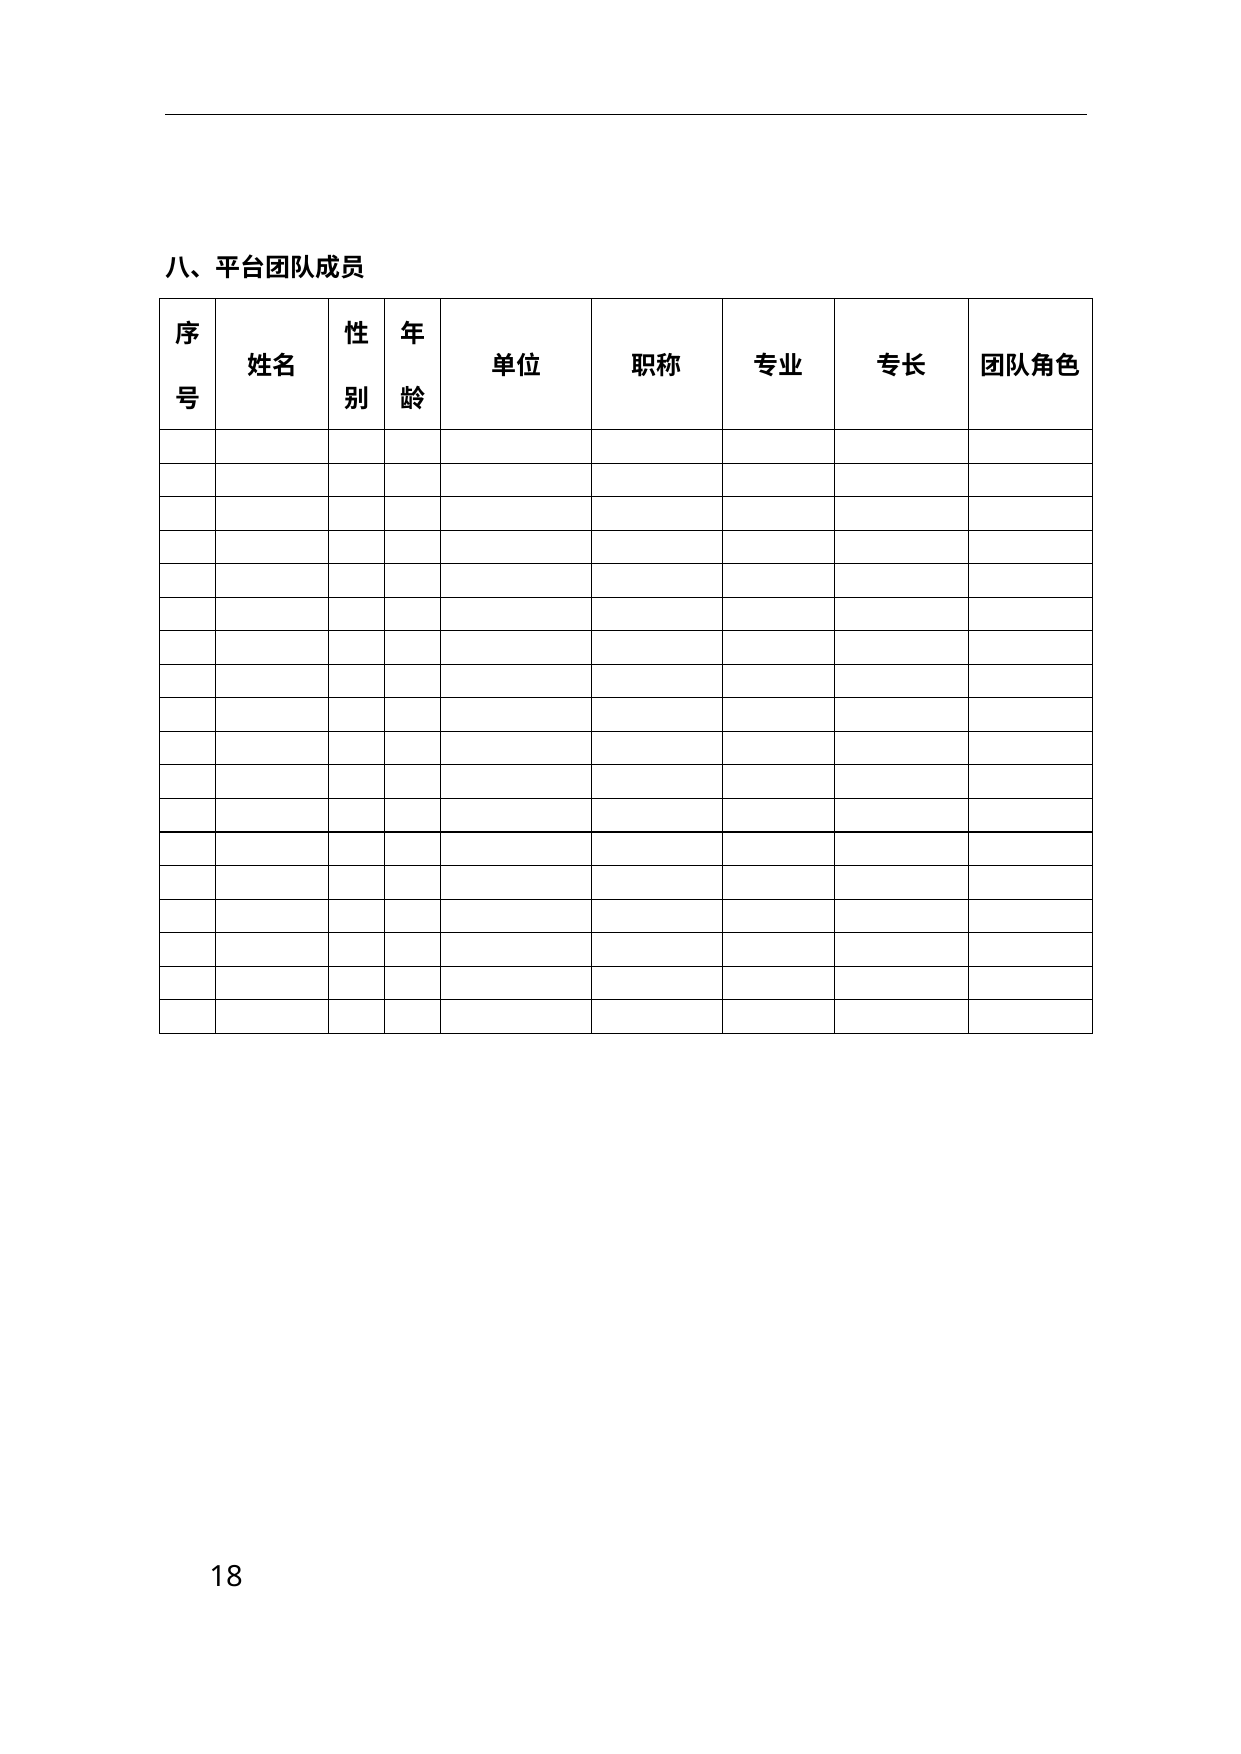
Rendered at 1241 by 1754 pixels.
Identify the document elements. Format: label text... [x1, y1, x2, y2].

table_cell [385, 967, 440, 999]
table_cell [835, 900, 968, 932]
table_cell [969, 430, 1092, 462]
table_cell [592, 564, 722, 597]
table_cell [160, 933, 215, 966]
table_cell [385, 598, 440, 630]
table_cell [835, 631, 968, 664]
table_cell [329, 564, 384, 597]
table_cell [216, 1000, 328, 1033]
table_cell [216, 799, 328, 831]
table_cell [592, 900, 722, 932]
table_cell [441, 698, 591, 731]
table_cell [385, 1000, 440, 1033]
table_cell [441, 866, 591, 898]
table_cell [723, 765, 834, 798]
table_cell [385, 833, 440, 865]
table_cell [216, 732, 328, 764]
table_cell [385, 866, 440, 898]
table_cell [329, 665, 384, 697]
table_cell [723, 665, 834, 697]
table_cell [385, 531, 440, 563]
table_cell [216, 464, 328, 496]
table_cell [592, 967, 722, 999]
table_header 专长 [835, 299, 968, 429]
table_cell [441, 732, 591, 764]
table_cell [592, 631, 722, 664]
table_cell [835, 1000, 968, 1033]
table_cell [969, 598, 1092, 630]
table_cell [441, 598, 591, 630]
table_cell [969, 933, 1092, 966]
table_cell [216, 665, 328, 697]
table_cell [723, 967, 834, 999]
table_cell [329, 765, 384, 798]
table_cell [835, 665, 968, 697]
table_cell [385, 631, 440, 664]
table_cell [216, 430, 328, 462]
table_cell [592, 933, 722, 966]
table_cell [592, 598, 722, 630]
table_cell [329, 531, 384, 563]
table_cell [969, 1000, 1092, 1033]
text 八、平台团队成员 [165, 233, 1087, 298]
table_cell [592, 531, 722, 563]
table_cell [969, 464, 1092, 496]
table_cell [160, 900, 215, 932]
table_cell [441, 631, 591, 664]
table_cell [969, 866, 1092, 898]
table_cell [160, 631, 215, 664]
table_cell [216, 564, 328, 597]
table_header 性别 [329, 299, 384, 429]
table_cell [441, 430, 591, 462]
table_cell [835, 799, 968, 831]
table_cell [329, 698, 384, 731]
table_cell [592, 464, 722, 496]
table_header 单位 [441, 299, 591, 429]
table_cell [723, 866, 834, 898]
table_cell [160, 531, 215, 563]
table_cell [385, 564, 440, 597]
table_cell [969, 631, 1092, 664]
table_cell [216, 598, 328, 630]
table_cell [160, 564, 215, 597]
table_cell [441, 765, 591, 798]
table_cell [969, 765, 1092, 798]
table_cell [441, 900, 591, 932]
table_cell [723, 732, 834, 764]
table_cell [969, 967, 1092, 999]
table_cell [329, 799, 384, 831]
table_cell [723, 631, 834, 664]
table_cell [160, 833, 215, 865]
table_cell [592, 866, 722, 898]
table_cell [969, 900, 1092, 932]
table_cell [216, 765, 328, 798]
table_cell [835, 698, 968, 731]
table_cell [592, 698, 722, 731]
table_cell [385, 933, 440, 966]
table_cell [160, 799, 215, 831]
table_cell [441, 665, 591, 697]
table_cell [835, 866, 968, 898]
table_cell [160, 598, 215, 630]
table_cell [441, 933, 591, 966]
table_cell [969, 497, 1092, 529]
table_cell [441, 967, 591, 999]
table_cell [329, 1000, 384, 1033]
table_cell [329, 866, 384, 898]
table_header 职称 [592, 299, 722, 429]
table_cell [969, 833, 1092, 865]
table_cell [723, 531, 834, 563]
table_cell [723, 598, 834, 630]
table_cell [441, 564, 591, 597]
table_cell [592, 497, 722, 529]
table_cell [835, 531, 968, 563]
table_cell [592, 665, 722, 697]
table_cell [216, 497, 328, 529]
table_cell [835, 833, 968, 865]
table_cell [216, 900, 328, 932]
table_cell [723, 933, 834, 966]
table_cell [592, 799, 722, 831]
table_cell [216, 967, 328, 999]
table_cell [329, 732, 384, 764]
table_cell [160, 430, 215, 462]
table_cell [835, 967, 968, 999]
table_cell [835, 765, 968, 798]
table_cell [723, 799, 834, 831]
table_cell [969, 799, 1092, 831]
table_cell [385, 665, 440, 697]
table_cell [329, 497, 384, 529]
table_cell [160, 698, 215, 731]
table_cell [385, 497, 440, 529]
table_cell [969, 531, 1092, 563]
table_cell [592, 765, 722, 798]
table_cell [216, 933, 328, 966]
table_cell [385, 732, 440, 764]
table_cell [723, 497, 834, 529]
table_cell [160, 1000, 215, 1033]
table_cell [329, 464, 384, 496]
table_cell [216, 698, 328, 731]
table_cell [723, 833, 834, 865]
table_header 姓名 [216, 299, 328, 429]
table_cell [441, 531, 591, 563]
table_header 年龄 [385, 299, 440, 429]
table_cell [723, 464, 834, 496]
table_cell [329, 631, 384, 664]
table_cell [441, 1000, 591, 1033]
table_cell [385, 799, 440, 831]
table_header 序号 [160, 299, 215, 429]
table_cell [723, 1000, 834, 1033]
table_cell [385, 698, 440, 731]
table_cell [385, 765, 440, 798]
table_cell [329, 933, 384, 966]
table_cell [969, 698, 1092, 731]
table_cell [723, 900, 834, 932]
table_cell [723, 564, 834, 597]
table_cell [160, 665, 215, 697]
table_cell [441, 799, 591, 831]
table_cell [385, 430, 440, 462]
table_cell [216, 833, 328, 865]
table_cell [160, 967, 215, 999]
table_cell [835, 430, 968, 462]
table_cell [216, 866, 328, 898]
table_cell [835, 497, 968, 529]
table_cell [835, 933, 968, 966]
table_cell [592, 732, 722, 764]
table_cell [592, 430, 722, 462]
table_cell [385, 900, 440, 932]
table_cell [329, 967, 384, 999]
table_cell [160, 464, 215, 496]
table_cell [835, 564, 968, 597]
table_cell [592, 1000, 722, 1033]
table_cell [160, 866, 215, 898]
table_cell [969, 665, 1092, 697]
table_cell [441, 497, 591, 529]
table_cell [329, 598, 384, 630]
table_header 专业 [723, 299, 834, 429]
table_cell [835, 598, 968, 630]
table_header 团队角色 [969, 299, 1092, 429]
table_cell [723, 698, 834, 731]
table_cell [969, 732, 1092, 764]
table_cell [329, 430, 384, 462]
table_cell [835, 732, 968, 764]
table_cell [329, 833, 384, 865]
table_cell [723, 430, 834, 462]
table_cell [969, 564, 1092, 597]
table_cell [441, 464, 591, 496]
table_cell [160, 732, 215, 764]
table_cell [385, 464, 440, 496]
table_cell [441, 833, 591, 865]
table_cell [835, 464, 968, 496]
table_cell [216, 531, 328, 563]
table_cell [329, 900, 384, 932]
table_cell [592, 833, 722, 865]
table_cell [160, 765, 215, 798]
table_cell [160, 497, 215, 529]
table_cell [216, 631, 328, 664]
